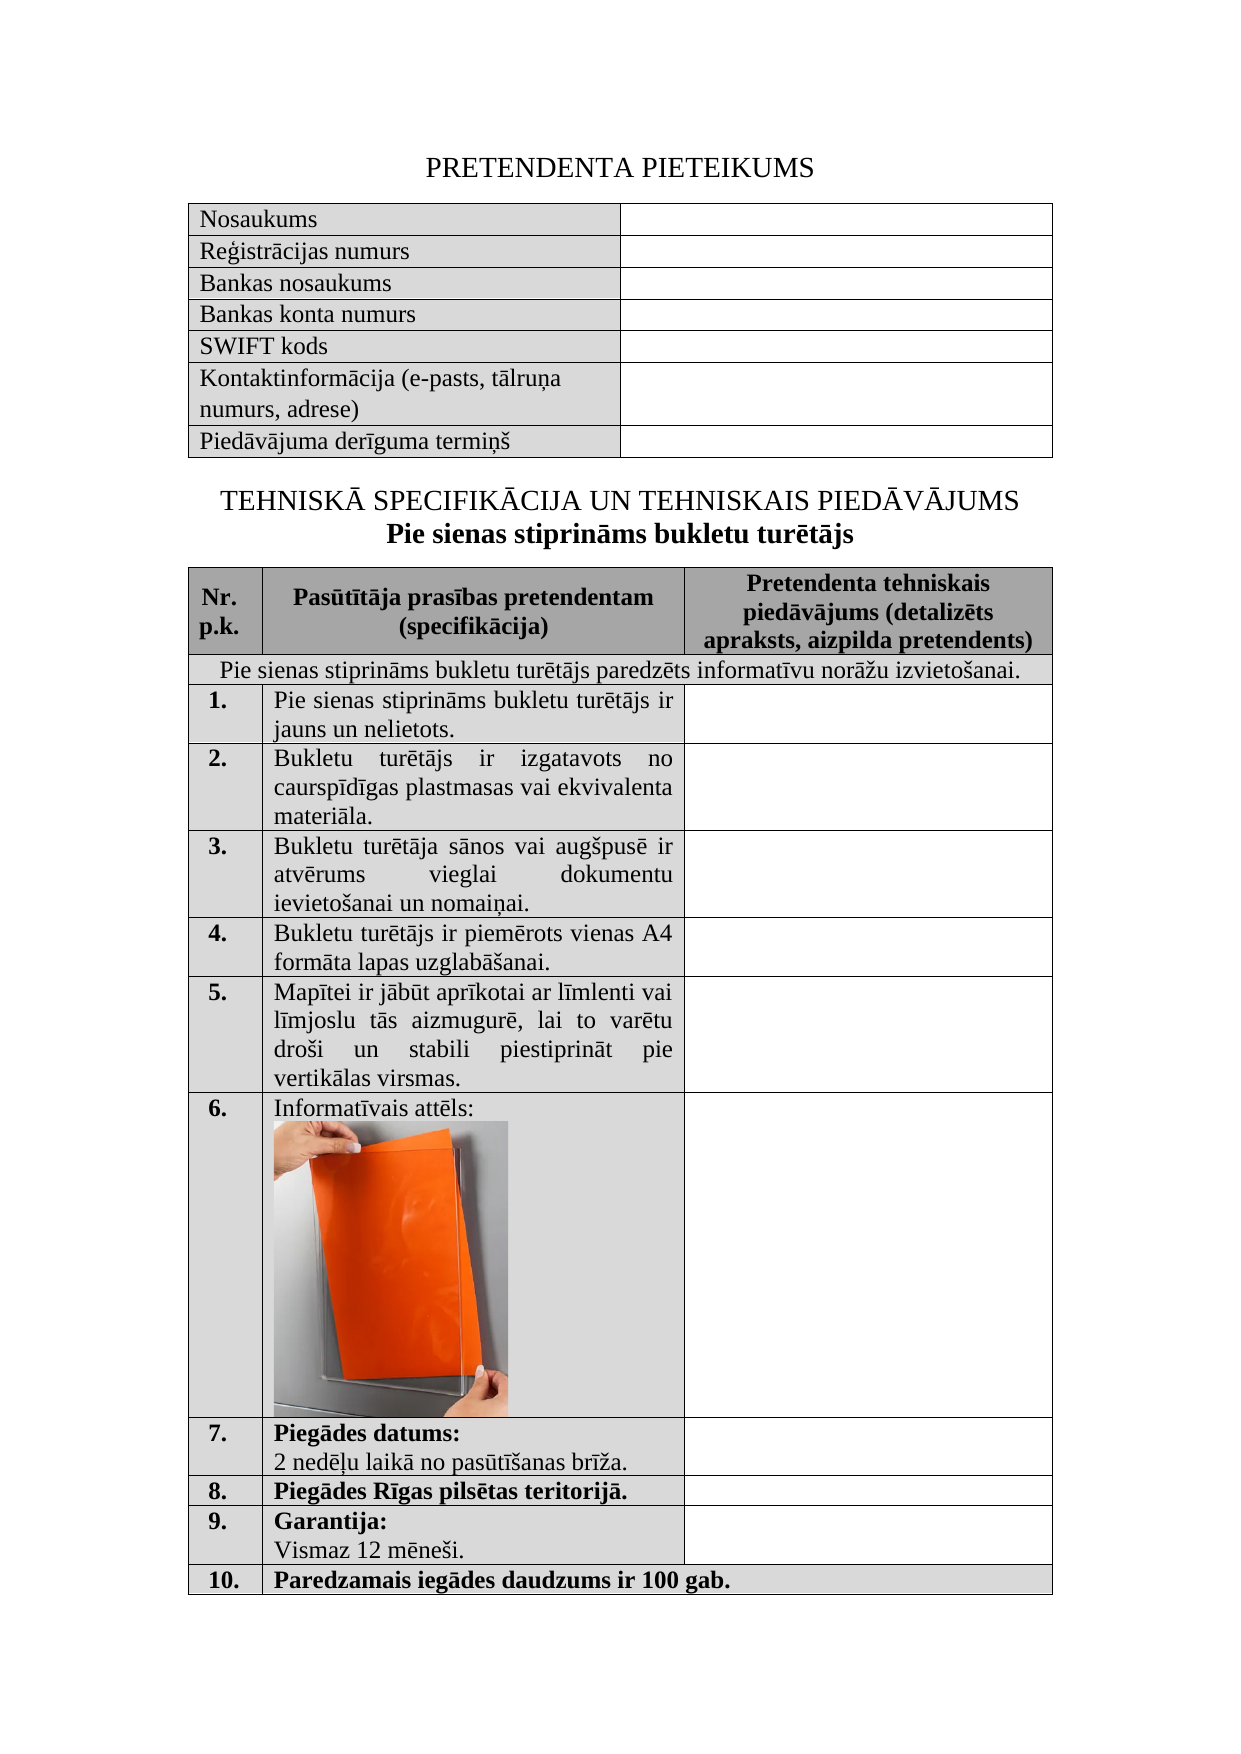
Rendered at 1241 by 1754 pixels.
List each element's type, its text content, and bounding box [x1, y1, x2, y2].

table_cell [685, 1418, 1052, 1475]
table_cell Pie sienas stiprināms bukletu turētājs paredzēts informatīvu norāžu izvietošanai. [189, 655, 1052, 684]
table_header Nr. p.k. [189, 568, 262, 654]
table_cell Piedāvājuma derīguma termiņš [189, 426, 620, 457]
table_cell [621, 363, 1052, 425]
table_cell [685, 918, 1052, 976]
table_cell [189, 831, 262, 917]
table_cell [621, 331, 1052, 362]
table_header Pasūtītāja prasības pretendentam (specifikācija) [263, 568, 684, 654]
text PRETENDENTA PIETEIKUMS [187, 150, 1053, 183]
text TEHNISKĀ SPECIFIKĀCIJA UN TEHNISKAIS PIEDĀVĀJUMS [187, 483, 1053, 517]
table_cell [621, 268, 1052, 298]
table_cell Pie sienas stiprināms bukletu turētājs ir jauns un nelietots. [263, 685, 684, 742]
table_header Pretendenta tehniskais piedāvājums (detalizēts apraksts, aizpilda pretendents) [685, 568, 1052, 654]
table_cell Bukletu turētāja sānos vai augšpusē ir atvērums vieglai dokumentu ievietošanai un nomaiņai. [263, 831, 684, 917]
table_cell Piegādes datums: 2 nedēļu laikā no pasūtīšanas brīža. [263, 1418, 684, 1475]
picture [273, 1121, 509, 1417]
table_cell [189, 1418, 262, 1475]
table_cell [621, 236, 1052, 267]
table_cell [621, 300, 1052, 330]
table_cell Mapītei ir jābūt aprīkotai ar līmlenti vai līmjoslu tās aizmugurē, lai to varētu droši un stabili piestiprināt pie vertikālas virsmas. [263, 977, 684, 1092]
table_cell Piegādes Rīgas pilsētas teritorijā. [263, 1476, 684, 1505]
table_cell Reģistrācijas numurs [189, 236, 620, 267]
table_cell [685, 1093, 1052, 1417]
table_cell Paredzamais iegādes daudzums ir 100 gab. [263, 1565, 1052, 1593]
table_cell Garantija: Vismaz 12 mēneši. [263, 1506, 684, 1564]
table_cell Bukletu turētājs ir izgatavots no caurspīdīgas plastmasas vai ekvivalenta materiāla. [263, 744, 684, 830]
table_cell [685, 744, 1052, 830]
table_cell [685, 831, 1052, 917]
table_cell [189, 1506, 262, 1564]
table_header [621, 204, 1052, 235]
text Pie sienas stiprināms bukletu turētājs [187, 517, 1053, 550]
table_cell [621, 426, 1052, 457]
table_cell [189, 1093, 262, 1417]
table_cell [189, 685, 262, 742]
table_cell Bukletu turētājs ir piemērots vienas A4 formāta lapas uzglabāšanai. [263, 918, 684, 976]
table_cell Bankas konta numurs [189, 300, 620, 330]
table_cell SWIFT kods [189, 331, 620, 362]
table_cell [189, 1476, 262, 1505]
table_cell Informatīvais attēls: [263, 1093, 684, 1417]
table_cell [685, 1506, 1052, 1564]
table_cell [189, 977, 262, 1092]
table_cell [189, 1565, 262, 1593]
table_header Nosaukums [189, 204, 620, 235]
table_cell Bankas nosaukums [189, 268, 620, 298]
table_cell [685, 977, 1052, 1092]
table_cell [189, 918, 262, 976]
table_cell [189, 744, 262, 830]
table_cell [685, 1476, 1052, 1505]
table_cell Kontaktinformācija (e-pasts, tālruņa numurs, adrese) [189, 363, 620, 425]
table_cell [685, 685, 1052, 742]
